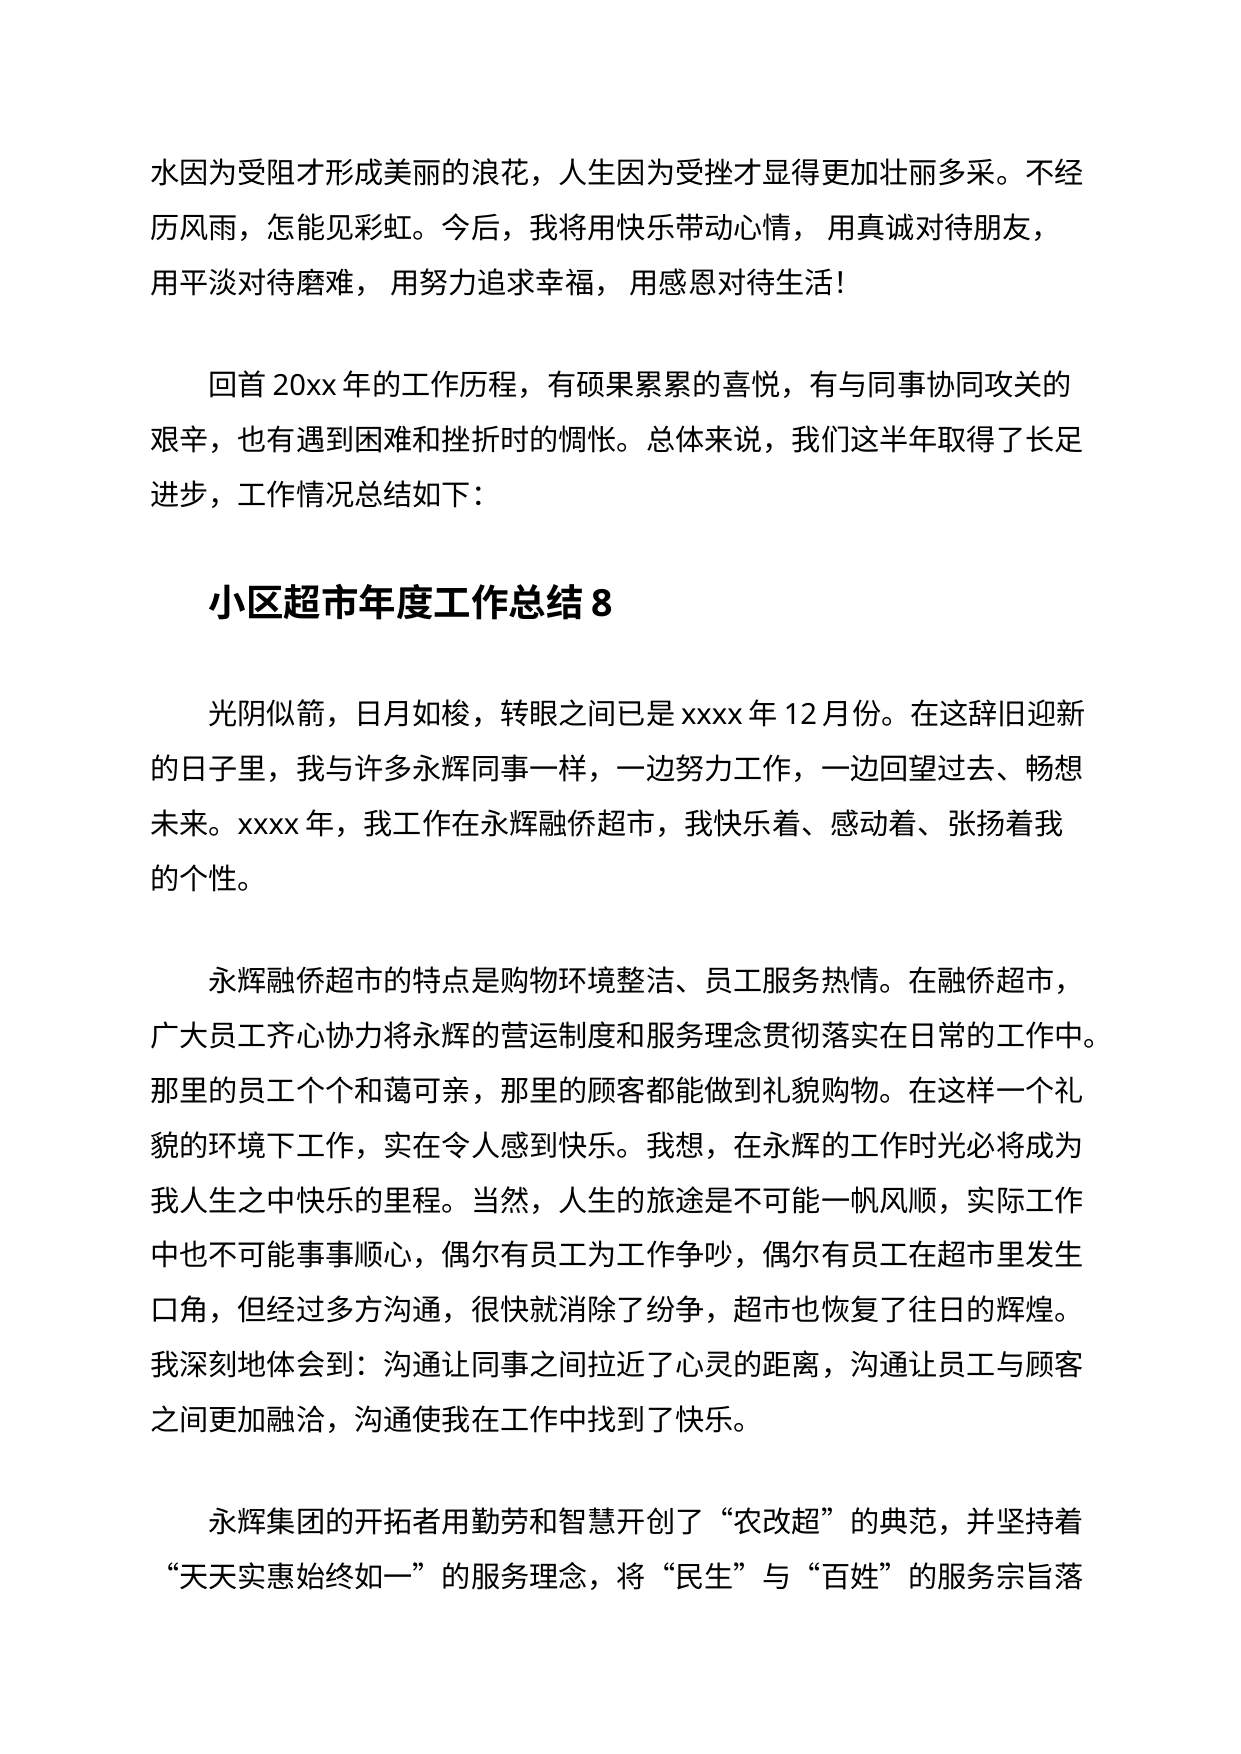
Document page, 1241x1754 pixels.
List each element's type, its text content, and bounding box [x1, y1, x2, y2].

text 小区超市年度工作总结8 [150, 573, 1090, 628]
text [150, 1498, 1090, 1596]
text 永辉融侨超市的特点是购物环境整洁、员工服务热情。在融侨超市，广大员工齐心协力将永辉的营运制度和服务理念贯彻落实在日常的工作中。那里的员工个个和蔼可亲，那里的顾客都能做到礼貌购物。在这样一个礼貌的环境下工作，实在令人感到快乐。我想，在永辉的工作时光必将成为我人生之中快乐的里程。当然，人生的旅途是不可能一帆风顺，实际工作中也不可能事事顺心，偶尔有员工为工作争吵，偶尔有员工在超市里发生口角，但经过多方沟通，很快就消除了纷争，超市也恢复了往日的辉煌。我深刻地体会到：沟通让同事之间拉近了心灵的距离，沟通让员工与顾客之间更加融洽，沟通使我在工作中找到了快乐。 [150, 957, 1090, 1439]
text 回首20xx年的工作历程，有硕果累累的喜悦，有与同事协同攻关的艰辛，也有遇到困难和挫折时的惆怅。总体来说，我们这半年取得了长足进步，工作情况总结如下： [150, 362, 1090, 514]
text 光阴似箭，日月如梭，转眼之间已是xxxx年12月份。在这辞旧迎新的日子里，我与许多永辉同事一样，一边努力工作，一边回望过去、畅想未来。xxxx年，我工作在永辉融侨超市，我快乐着、感动着、张扬着我的个性。 [150, 691, 1090, 898]
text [150, 150, 1090, 302]
